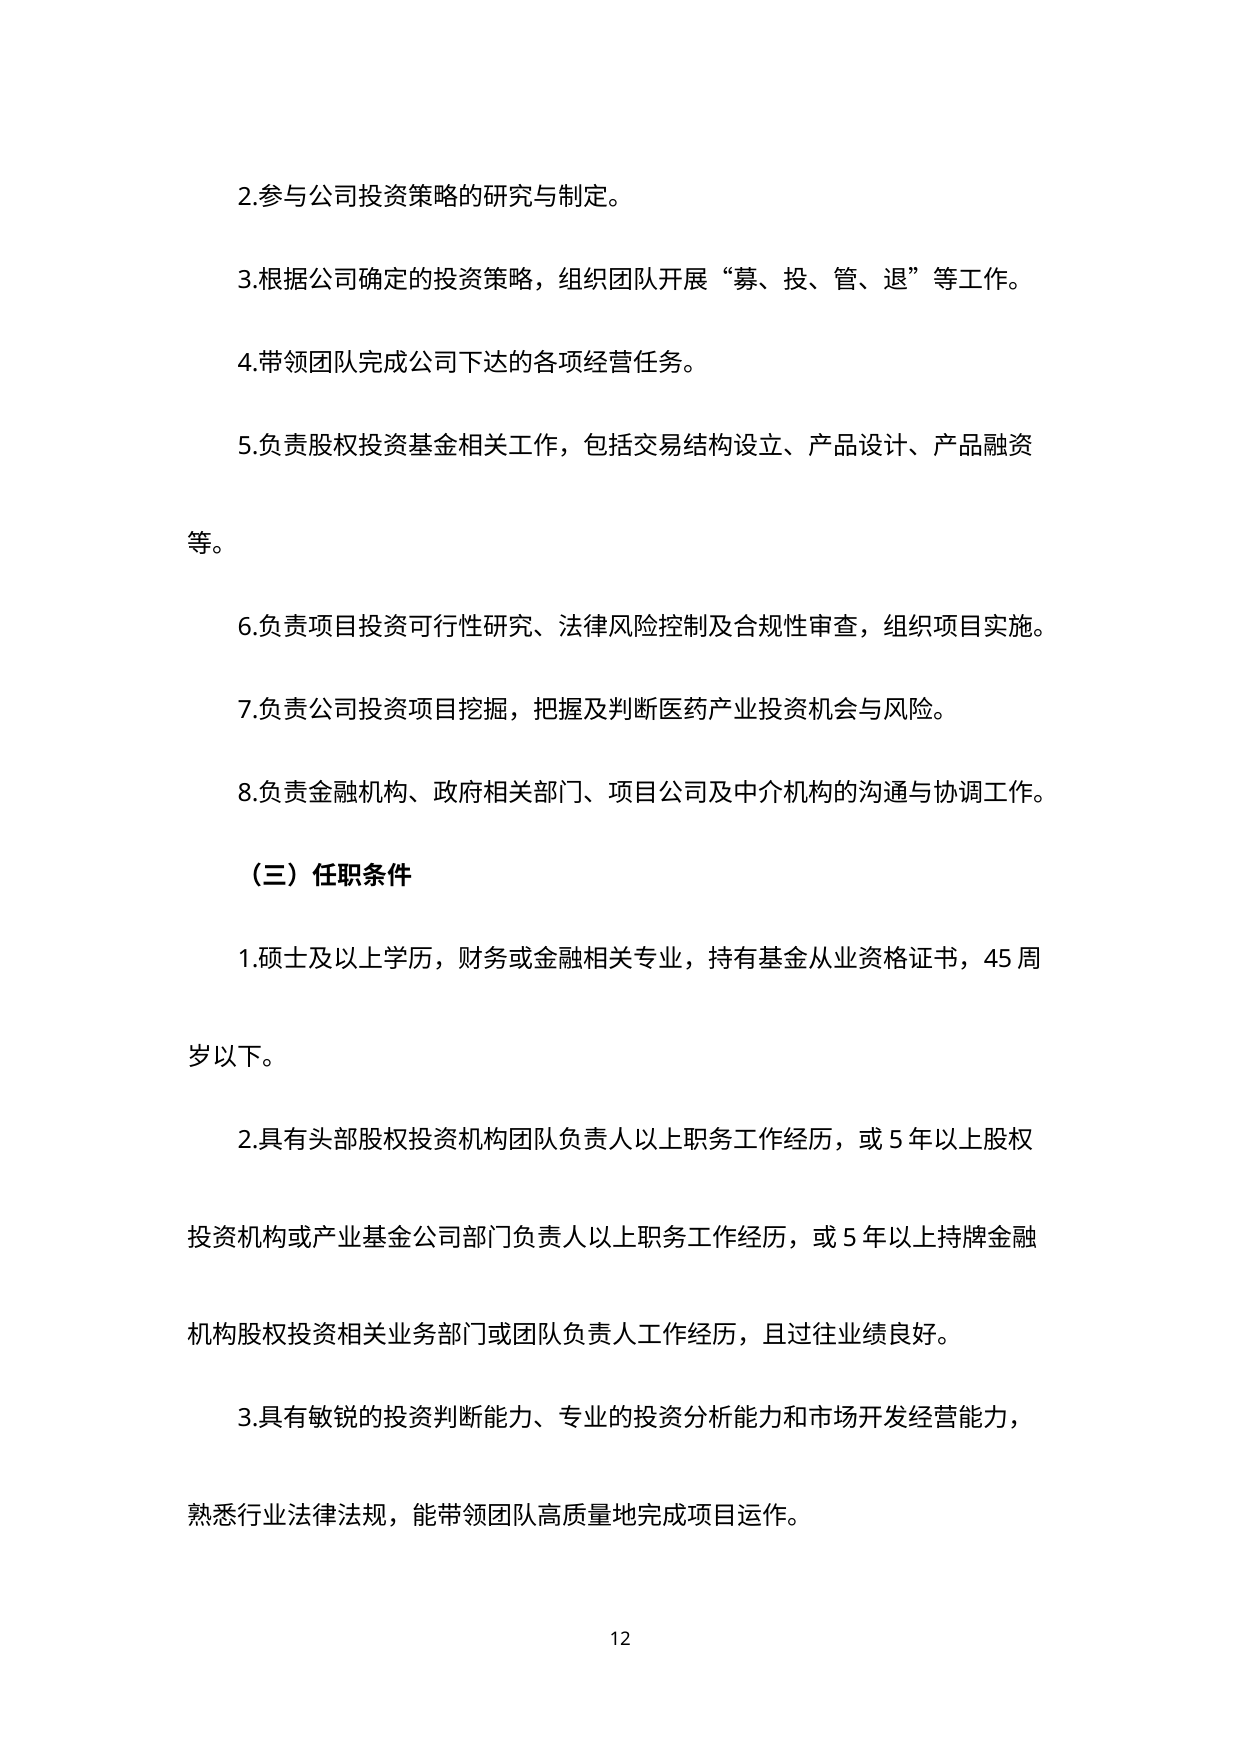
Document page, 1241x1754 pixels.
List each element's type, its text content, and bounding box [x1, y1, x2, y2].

text （三）任职条件 [187, 841, 1053, 906]
text 7.负责公司投资项目挖掘，把握及判断医药产业投资机会与风险。 [187, 675, 1053, 740]
text 3.具有敏锐的投资判断能力、专业的投资分析能力和市场开发经营能力，熟悉行业法律法规，能带领团队高质量地完成项目运作。 [187, 1383, 1053, 1546]
text 4.带领团队完成公司下达的各项经营任务。 [187, 328, 1053, 393]
text 1.硕士及以上学历，财务或金融相关专业，持有基金从业资格证书，45周岁以下。 [187, 924, 1053, 1087]
text 3.根据公司确定的投资策略，组织团队开展“募、投、管、退”等工作。 [187, 245, 1053, 310]
text 2.参与公司投资策略的研究与制定。 [187, 162, 1053, 227]
text 2.具有头部股权投资机构团队负责人以上职务工作经历，或5年以上股权投资机构或产业基金公司部门负责人以上职务工作经历，或5年以上持牌金融机构股权投资相关业务部门或团队负责人工作经历，且过往业绩良好。 [187, 1105, 1053, 1365]
text 6.负责项目投资可行性研究、法律风险控制及合规性审查，组织项目实施。 [187, 592, 1053, 657]
text 5.负责股权投资基金相关工作，包括交易结构设立、产品设计、产品融资等。 [187, 411, 1053, 574]
text 8.负责金融机构、政府相关部门、项目公司及中介机构的沟通与协调工作。 [187, 758, 1053, 823]
